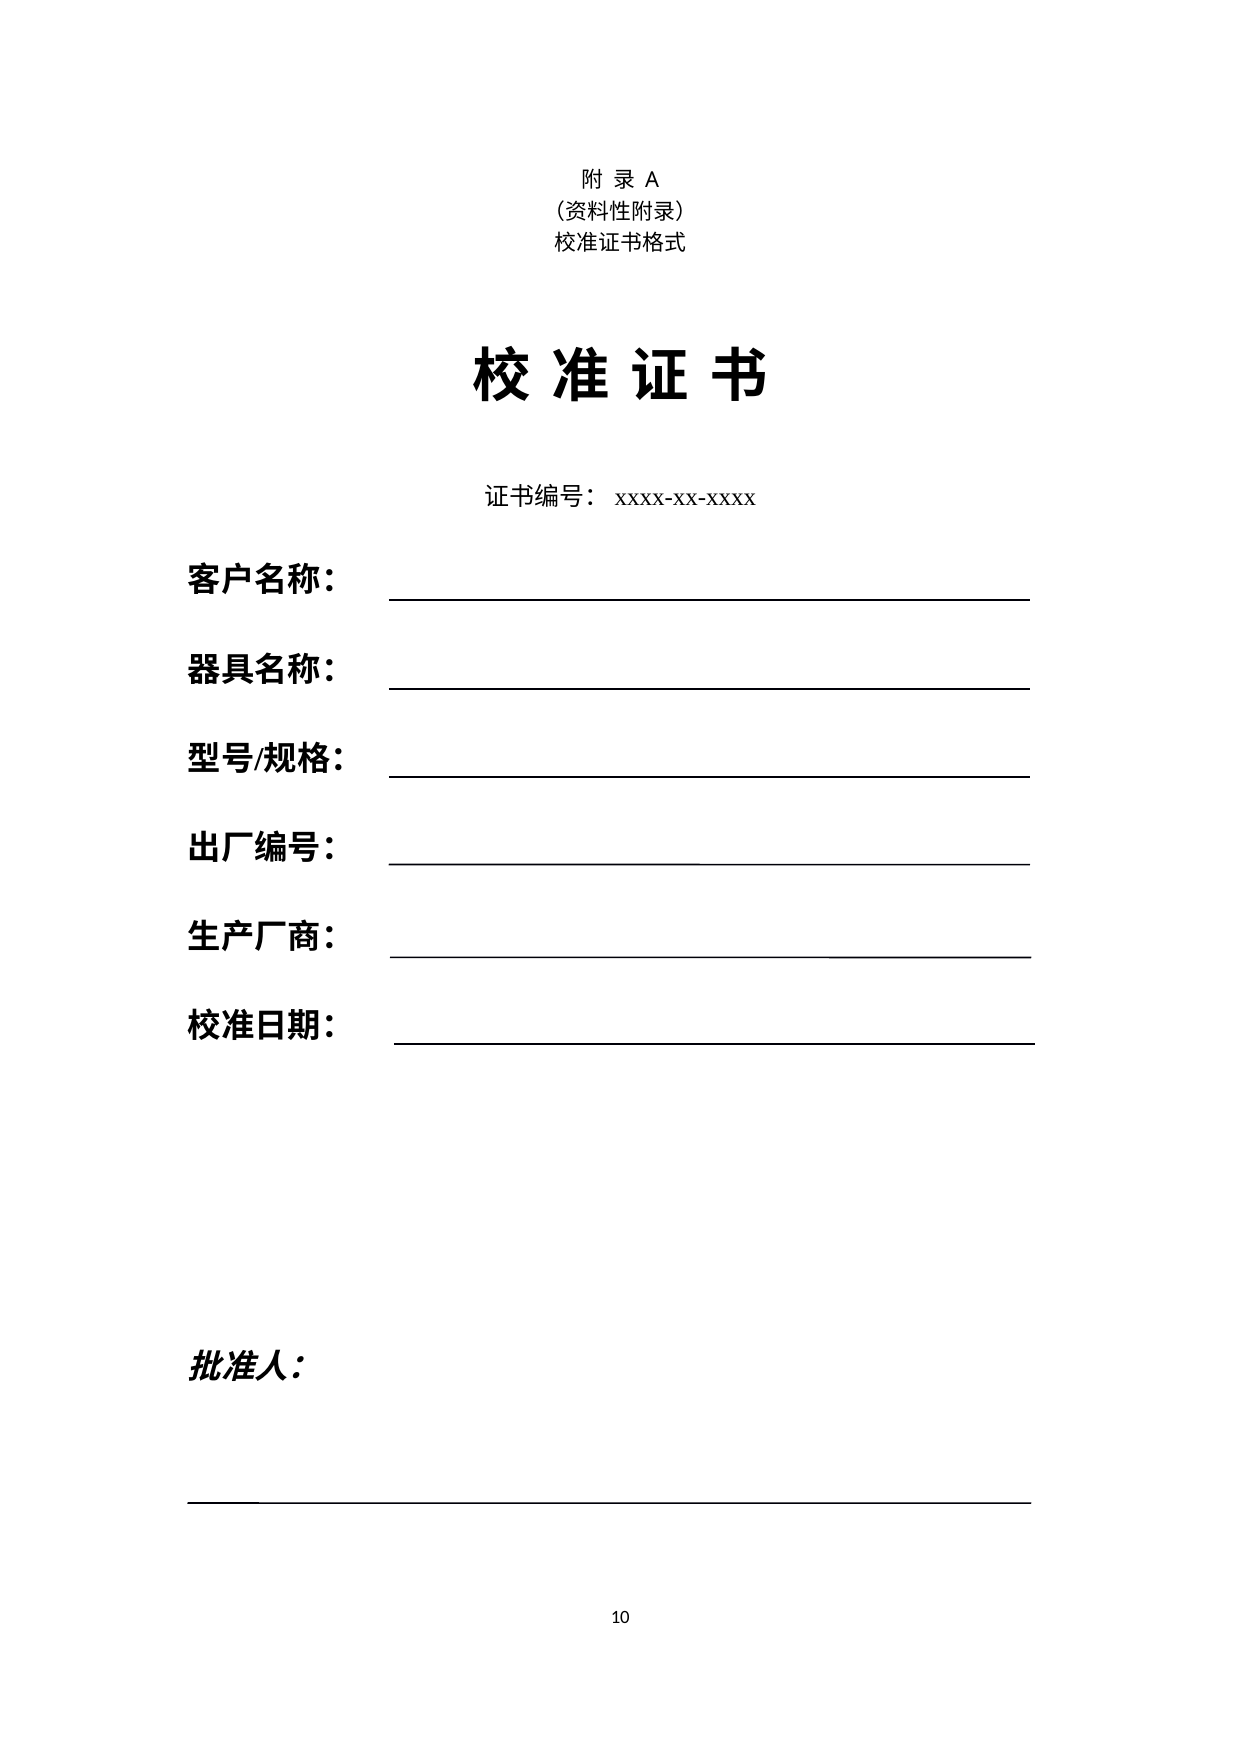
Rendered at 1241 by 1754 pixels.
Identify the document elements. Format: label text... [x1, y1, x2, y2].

text 生产厂商： [187, 901, 1053, 966]
text 批准人： [187, 1332, 1053, 1397]
text 型号/规格： [187, 723, 1053, 788]
text 校准日期： [187, 990, 1053, 1055]
text 证书编号： xxxx-xx-xxxx [187, 462, 1053, 527]
text （资料性附录） [187, 194, 1053, 225]
text 校准证书格式 [187, 225, 1053, 257]
text 附 录 A [187, 162, 1053, 194]
text 出厂编号： [187, 812, 1053, 877]
text 校准证书 [187, 322, 1053, 419]
text 器具名称： [187, 634, 1053, 699]
text 客户名称： [187, 545, 1053, 610]
